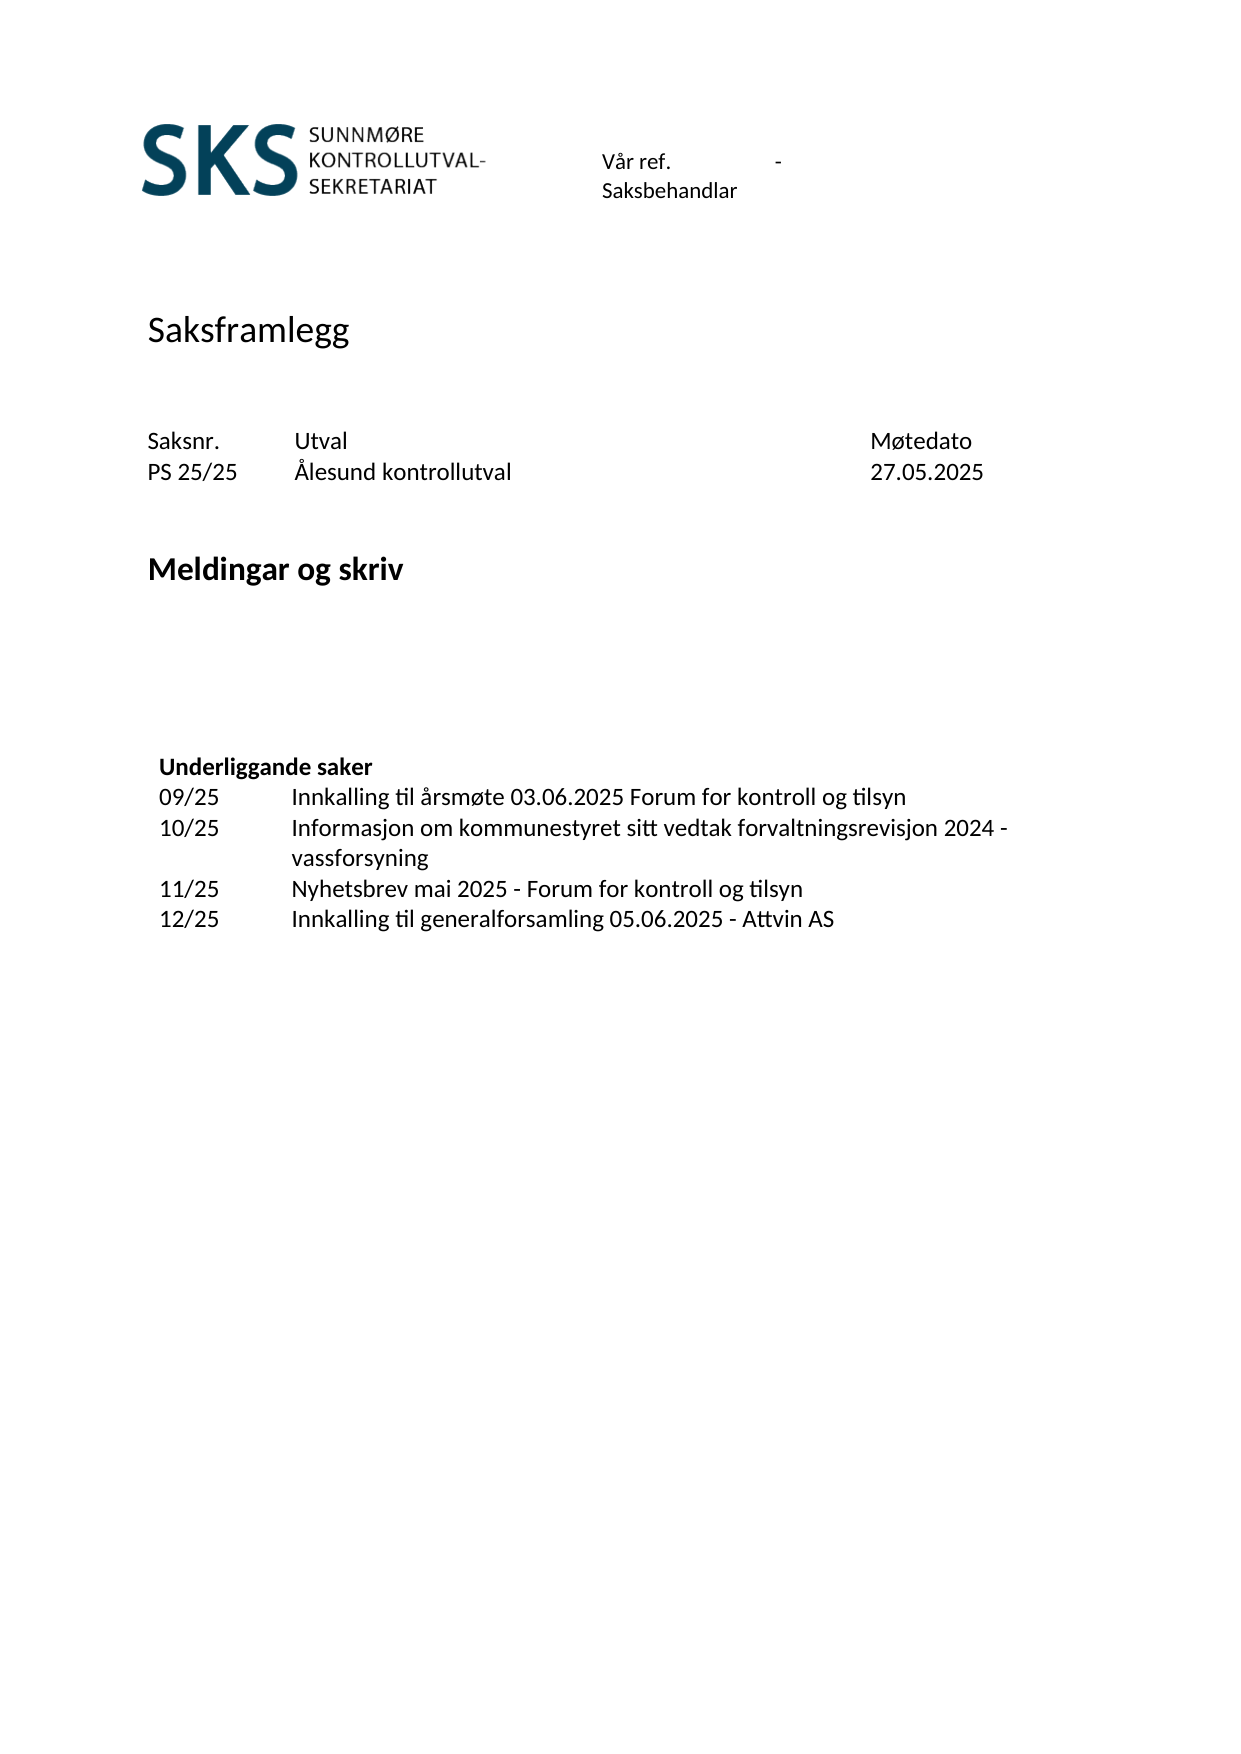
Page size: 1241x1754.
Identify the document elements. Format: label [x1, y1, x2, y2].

picture [129, 119, 503, 201]
